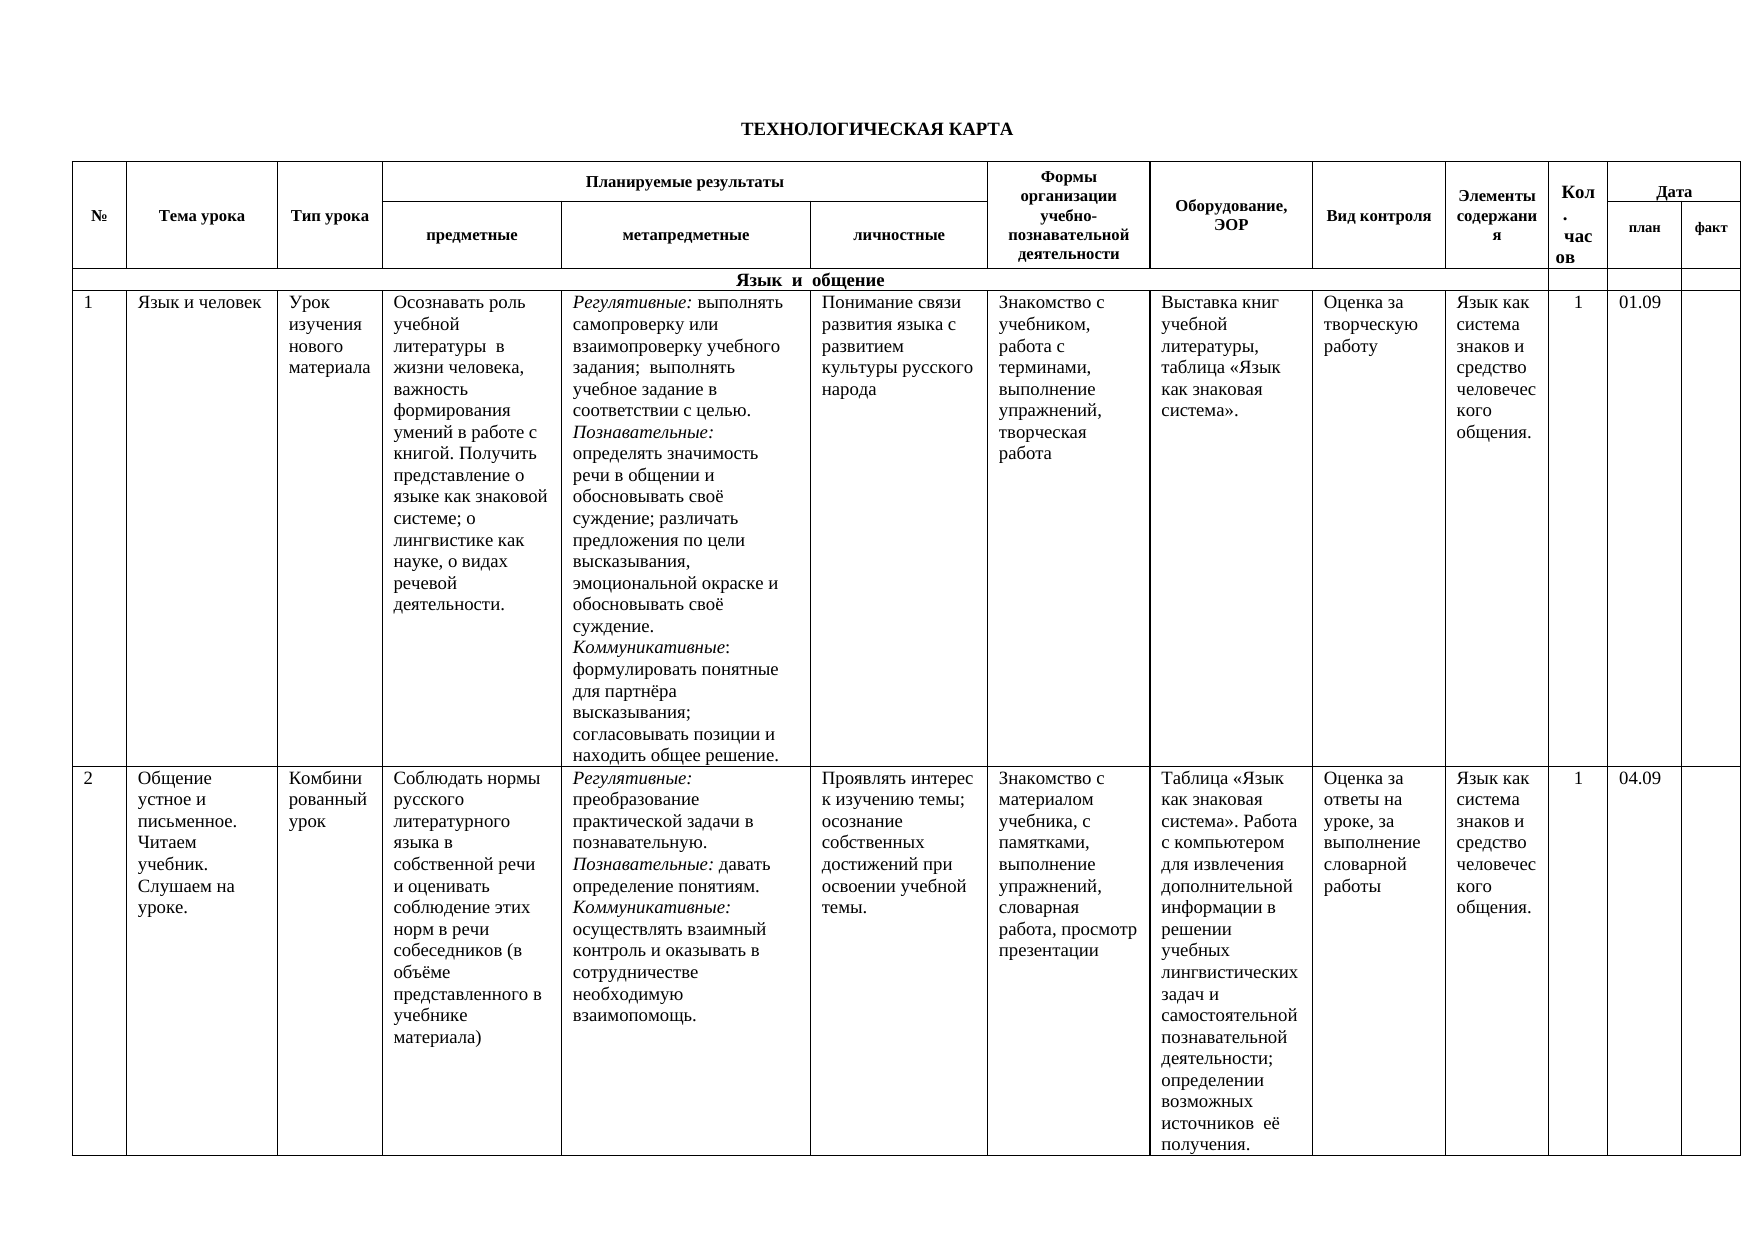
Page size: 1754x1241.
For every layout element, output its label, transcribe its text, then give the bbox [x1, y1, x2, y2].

table_cell Оценка за творческую работу [1313, 291, 1445, 766]
table_cell личностные [811, 202, 987, 268]
table_header Планируемые результаты [383, 162, 987, 201]
table_cell Регулятивные: выполнять самопроверку или взаимопроверку учебного задания; выполнять учебное задание в соответствии с целью. Познавательные: определять значимость речи в общении и обосновывать своё суждение; различать предложения по цели высказывания, эмоциональной окраске и обосновывать своё суждение. Коммуникативные: формулировать понятные для партнёра высказывания; согласовывать позиции и находить общее решение. [562, 291, 810, 766]
table_cell Осознавать роль учебной литературы в жизни человека, важность формирования умений в работе с книгой. Получить представление о языке как знаковой системе; о лингвистике как науке, о видах речевой деятельности. [383, 291, 561, 766]
table_cell факт [1682, 202, 1740, 268]
table_cell 2 [73, 767, 126, 1155]
table_header Кол. часов [1549, 162, 1607, 268]
table_cell Знакомство с учебником, работа с терминами, выполнение упражнений, творческая работа [988, 291, 1149, 766]
table_cell 1 [1549, 767, 1607, 1155]
table_cell [1682, 269, 1740, 290]
table_header Формы организации учебно-познавательной деятельности [988, 162, 1149, 268]
table_cell 1 [73, 291, 126, 766]
table_cell метапредметные [562, 202, 810, 268]
table_header № [73, 162, 126, 268]
table_cell Проявлять интерес к изучению темы; осознание собственных достижений при освоении учебной темы. [811, 767, 987, 1155]
table_cell план [1608, 202, 1681, 268]
table_cell Оценка за ответы на уроке, за выполнение словарной работы [1313, 767, 1445, 1155]
table_cell [1608, 269, 1681, 290]
table_header Дата [1608, 162, 1740, 201]
table_header Элементы содержания [1446, 162, 1548, 268]
table_cell [1682, 291, 1740, 766]
table_cell Понимание связи развития языка с развитием культуры русского народа [811, 291, 987, 766]
table_cell [1549, 269, 1607, 290]
table_cell Урок изучения нового материала [278, 291, 382, 766]
table_header Тема урока [127, 162, 277, 268]
table_cell Выставка книг учебной литературы, таблица «Язык как знаковая система». [1151, 291, 1312, 766]
table_cell Язык и общение [73, 269, 1548, 290]
text ТЕХНОЛОГИЧЕСКАЯ КАРТА [75, 118, 1679, 140]
table_cell [1682, 767, 1740, 1155]
table_cell 04.09 [1608, 767, 1681, 1155]
table_cell Язык как система знаков и средство человеческого общения. [1446, 767, 1548, 1155]
table_cell предметные [383, 202, 561, 268]
table_cell Общение устное и письменное. Читаем учебник. Слушаем на уроке. [127, 767, 277, 1155]
table_header Вид контроля [1313, 162, 1445, 268]
table_cell Знакомство с материалом учебника, с памятками, выполнение упражнений, словарная работа, просмотр презентации [988, 767, 1149, 1155]
table_cell Комбинированный урок [278, 767, 382, 1155]
table_cell 1 [1549, 291, 1607, 766]
table_header Тип урока [278, 162, 382, 268]
table_cell Регулятивные: преобразование практической задачи в познавательную. Познавательные: давать определение понятиям. Коммуникативные: осуществлять взаимный контроль и оказывать в сотрудничестве необходимую взаимопомощь. [562, 767, 810, 1155]
table_cell Язык и человек [127, 291, 277, 766]
table_cell 01.09 [1608, 291, 1681, 766]
table_cell Соблюдать нормы русского литературного языка в собственной речи и оценивать соблюдение этих норм в речи собеседников (в объёме представленного в учебнике материала) [383, 767, 561, 1155]
table_header Оборудование, ЭОР [1151, 162, 1312, 268]
table_cell Язык как система знаков и средство человеческого общения. [1446, 291, 1548, 766]
table_cell Таблица «Язык как знаковая система». Работа с компьютером для извлечения дополнительной информации в решении учебных лингвистических задач и самостоятельной познавательной деятельности; определении возможных источников её получения. [1151, 767, 1312, 1155]
